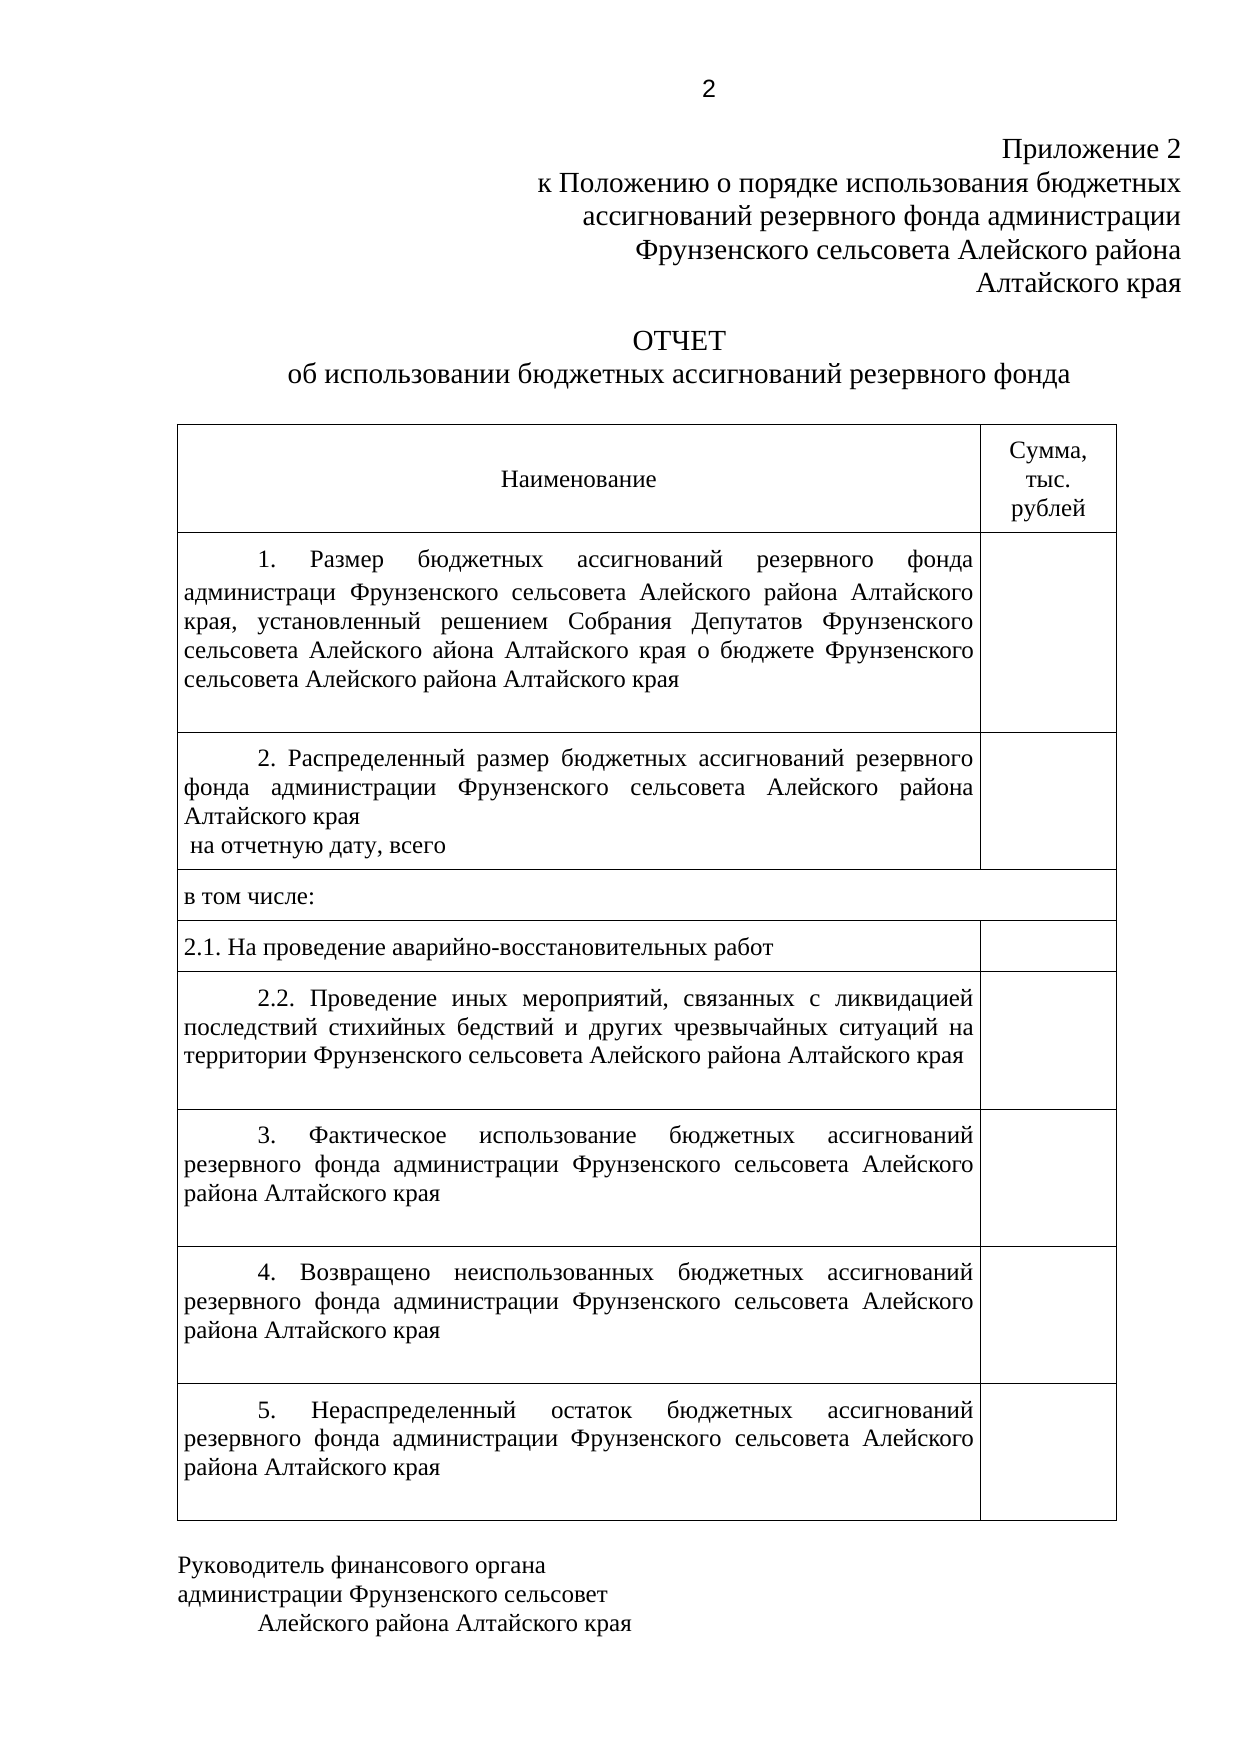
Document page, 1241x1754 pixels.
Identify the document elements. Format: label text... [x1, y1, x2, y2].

text ассигнований резервного фонда администрации [177, 198, 1181, 232]
text Фрунзенского сельсовета Алейского района [177, 232, 1181, 266]
table_cell 3. Фактическое использование бюджетных ассигнований резервного фонда администрации Фрунзенского сельсовета Алейского района Алтайского края [178, 1110, 980, 1246]
table_cell [981, 1384, 1116, 1520]
table_cell 2.2. Проведение иных мероприятий, связанных с ликвидацией последствий стихийных бедствий и других чрезвычайных ситуаций на территории Фрунзенского сельсовета Алейского района Алтайского края [178, 972, 980, 1108]
text Алтайского края [177, 266, 1181, 299]
table_header Наименование [178, 425, 980, 532]
table_cell [981, 1110, 1116, 1246]
table_cell [981, 733, 1116, 869]
text администрации Фрунзенского сельсовет [177, 1579, 1181, 1608]
text Приложение 2 [177, 131, 1181, 165]
text Алейского района Алтайского края [177, 1608, 1181, 1636]
table_cell [981, 972, 1116, 1108]
text ОТЧЕТ [177, 323, 1181, 357]
text к Положению о порядке использования бюджетных [177, 165, 1181, 198]
table_cell 5. Нераспределенный остаток бюджетных ассигнований резервного фонда администрации Фрунзенского сельсовета Алейского района Алтайского края [178, 1384, 980, 1520]
table_cell 2.1. На проведение аварийно-восстановительных работ [178, 921, 980, 971]
text Руководитель финансового органа [177, 1550, 1181, 1579]
table_cell 4. Возвращено неиспользованных бюджетных ассигнований резервного фонда администрации Фрунзенского сельсовета Алейского района Алтайского края [178, 1247, 980, 1383]
table_cell [981, 1247, 1116, 1383]
table_header Сумма, тыс. рублей [981, 425, 1116, 532]
table_cell 1. Размер бюджетных ассигнований резервного фонда администраци Фрунзенского сельсовета Алейского района Алтайского края, установленный решением Собрания Депутатов Фрунзенского сельсовета Алейского айона Алтайского края о бюджете Фрунзенского сельсовета Алейского района Алтайского края [178, 533, 980, 732]
text об использовании бюджетных ассигнований резервного фонда [177, 357, 1181, 390]
table_cell 2. Распределенный размер бюджетных ассигнований резервного фонда администрации Фрунзенского сельсовета Алейского района Алтайского края на отчетную дату, всего [178, 733, 980, 869]
table_cell в том числе: [178, 870, 1116, 920]
table_cell [981, 533, 1116, 732]
table_cell [981, 921, 1116, 971]
